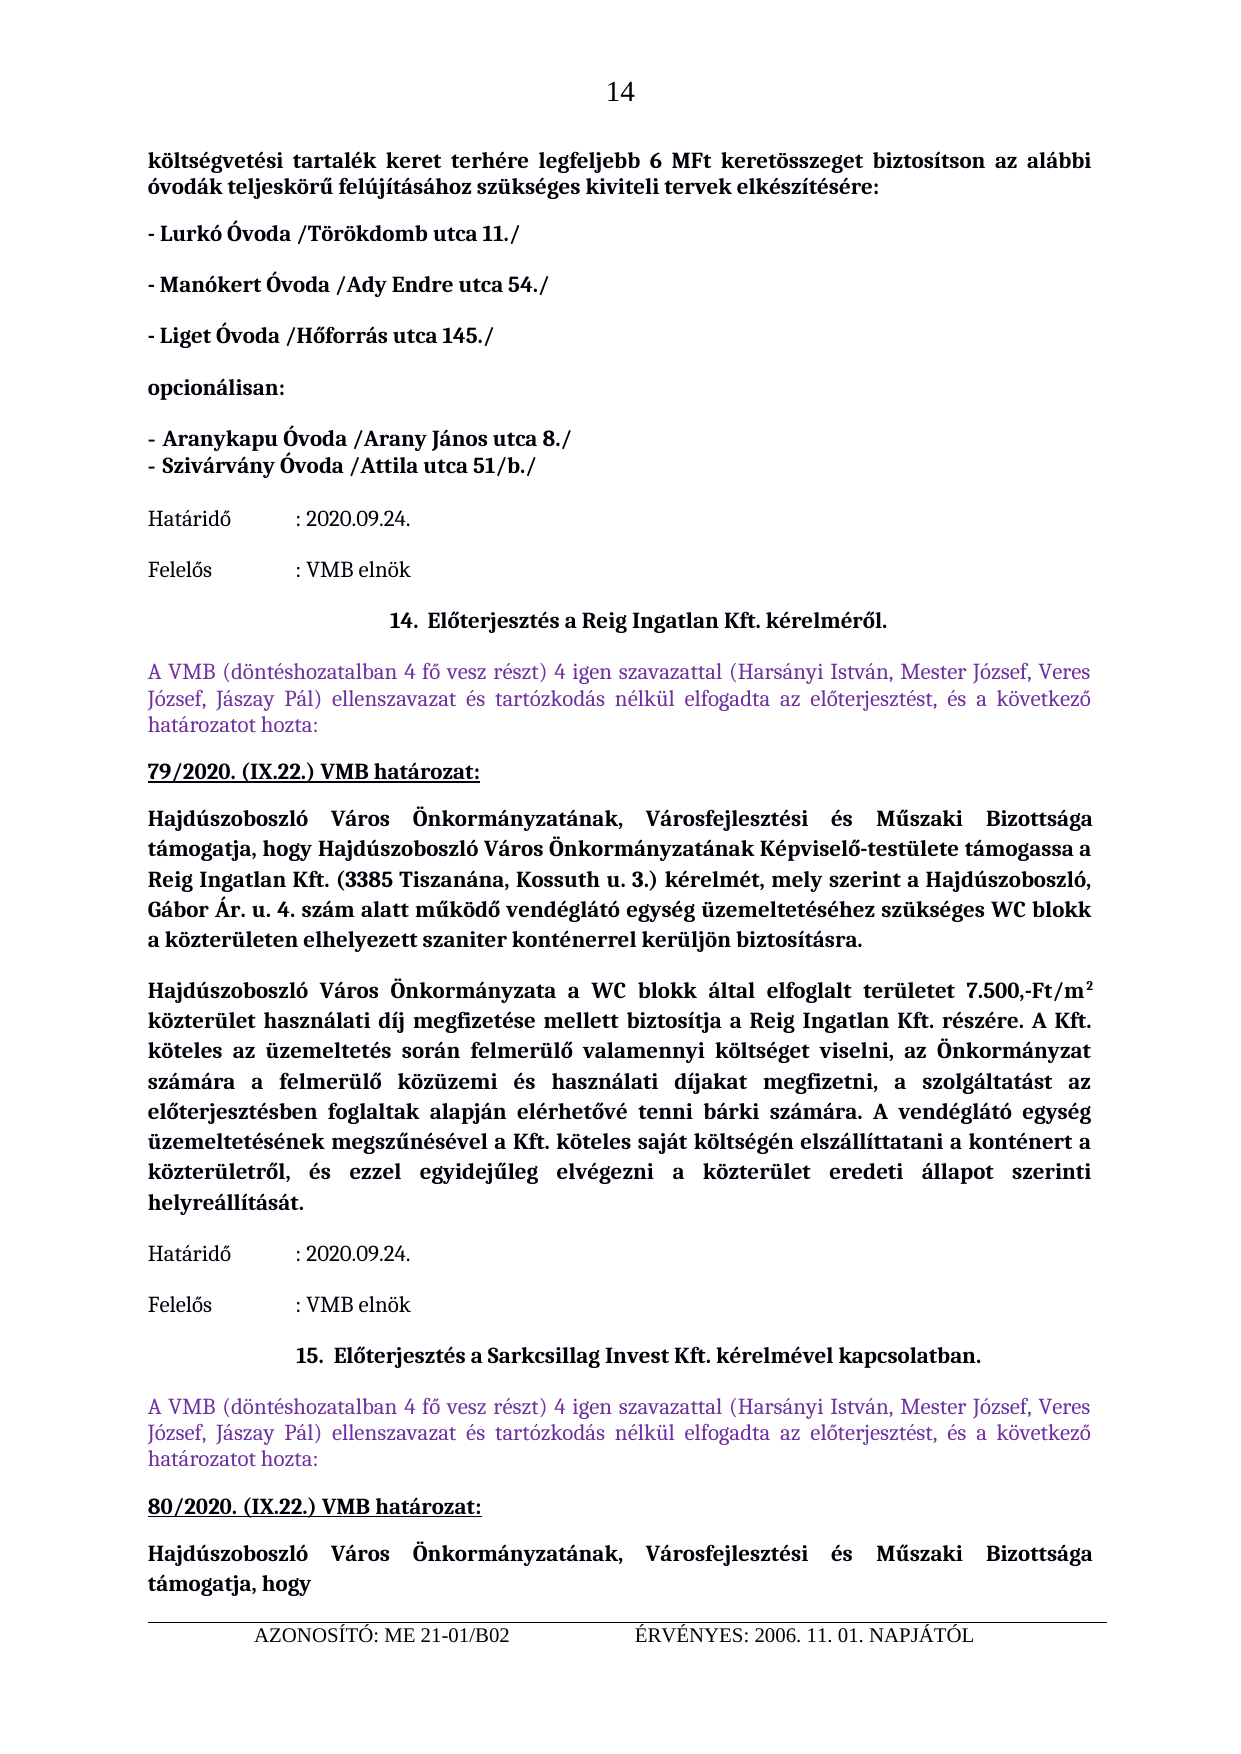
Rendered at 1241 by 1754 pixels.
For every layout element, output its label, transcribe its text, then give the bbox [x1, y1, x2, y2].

list Szivárvány Óvoda /Attila utca 51/b./ [148, 452, 1093, 479]
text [148, 148, 1093, 200]
text - Manókert Óvoda /Ady Endre utca 54./ [148, 272, 1093, 298]
text A VMB (döntéshozatalban 4 fő vesz részt) 4 igen szavazattal (Harsányi István, Mester József, Veres József, Jászay Pál) ellenszavazat és tartózkodás nélkül elfogadta az előterjesztést, és a következő határozatot hozta: [148, 1393, 1093, 1473]
text Hajdúszoboszló Város Önkormányzata a WC blokk által elfoglalt területet 7.500,-Ft/m2 közterület használati díj megfizetése mellett biztosítja a Reig Ingatlan Kft. részére. A Kft. köteles az üzemeltetés során felmerülő valamennyi költséget viselni, az Önkormányzat számára a felmerülő közüzemi és használati díjakat megfizetni, a szolgáltatást az előterjesztésben foglaltak alapján elérhetővé tenni bárki számára. A vendéglátó egység üzemeltetésének megszűnésével a Kft. köteles saját költségén elszállíttatani a konténert a közterületről, és ezzel egyidejűleg elvégezni a közterület eredeti állapot szerinti helyreállítását. [148, 978, 1093, 1216]
text Hajdúszoboszló Város Önkormányzatának, Városfejlesztési és Műszaki Bizottsága támogatja, hogy Hajdúszoboszló Város Önkormányzatának Képviselő-testülete támogassa a Reig Ingatlan Kft. (3385 Tiszanána, Kossuth u. 3.) kérelmét, mely szerint a Hajdúszoboszló, Gábor Ár. u. 4. szám alatt működő vendéglátó egység üzemeltetéséhez szükséges WC blokk a közterületen elhelyezett szaniter konténerrel kerüljön biztosításra. [148, 806, 1093, 953]
list Előterjesztés a Sarkcsillag Invest Kft. kérelmével kapcsolatban. [185, 1342, 1093, 1369]
text - Lurkó Óvoda /Törökdomb utca 11./ [148, 221, 1093, 247]
list Előterjesztés a Reig Ingatlan Kft. kérelméről. [185, 608, 1093, 634]
text - Liget Óvoda /Hőforrás utca 145./ [148, 323, 1093, 349]
text Hajdúszoboszló Város Önkormányzatának, Városfejlesztési és Műszaki Bizottsága támogatja, hogy [148, 1541, 1093, 1597]
text A VMB (döntéshozatalban 4 fő vesz részt) 4 igen szavazattal (Harsányi István, Mester József, Veres József, Jászay Pál) ellenszavazat és tartózkodás nélkül elfogadta az előterjesztést, és a következő határozatot hozta: [148, 659, 1093, 738]
text 79/2020. (IX.22.) VMB határozat: [148, 759, 1093, 785]
text Felelős : VMB elnök [148, 557, 1093, 583]
text Határidő : 2020.09.24. [148, 506, 1093, 532]
text Felelős : VMB elnök [148, 1291, 1093, 1318]
text opcionálisan: [148, 374, 1093, 401]
list Aranykapu Óvoda /Arany János utca 8./ [148, 425, 1093, 452]
text 80/2020. (IX.22.) VMB határozat: [148, 1493, 1093, 1520]
text Határidő : 2020.09.24. [148, 1240, 1093, 1267]
